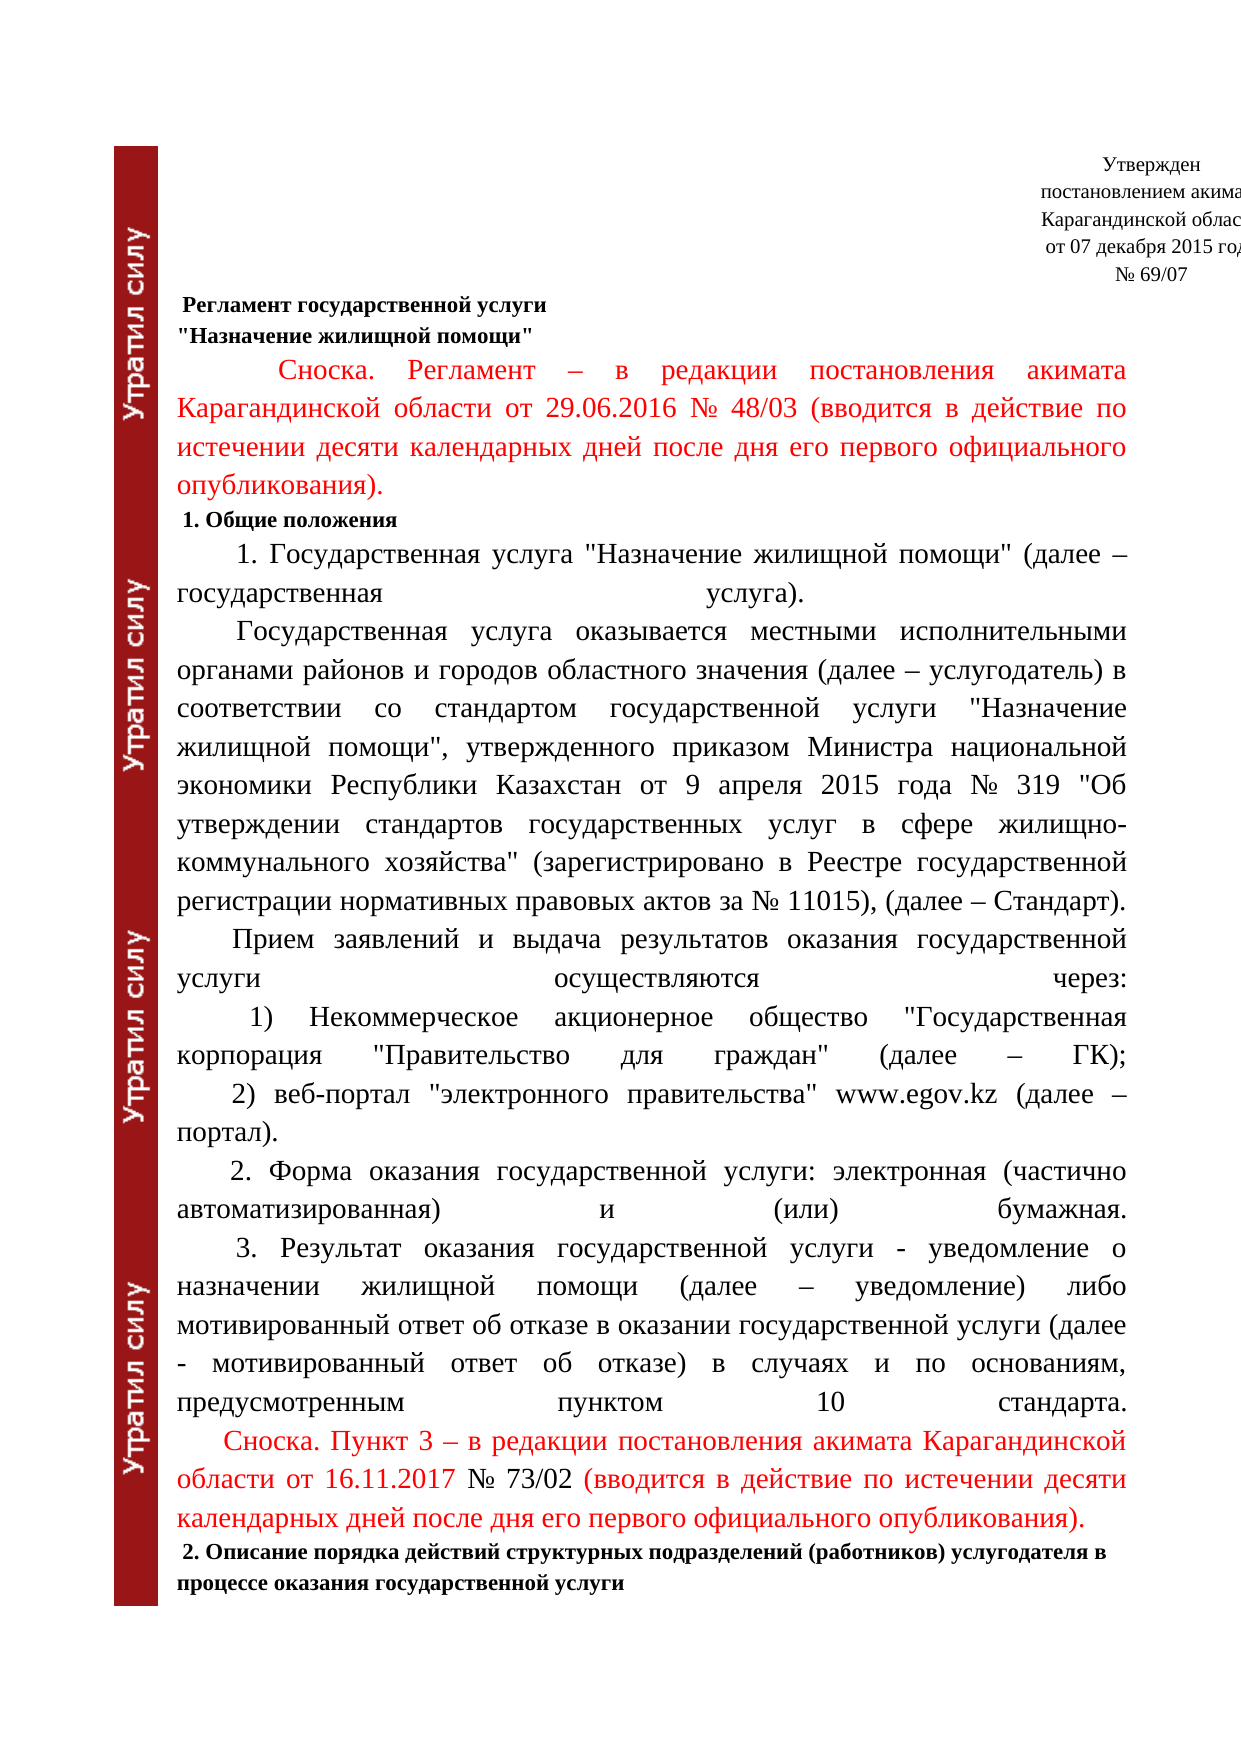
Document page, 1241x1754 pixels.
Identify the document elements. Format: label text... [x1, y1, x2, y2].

picture [114, 501, 158, 506]
text 1. Государственная услуга "Назначение жилищной помощи" (далее – государственная услуга). Государственная услуга оказывается местными исполнительными органами районов и городов областного значения (далее – услугодатель) в соответствии со стандартом государственной услуги "Назначение жилищной помощи", утвержденного приказом Министра национальной экономики Республики Казахстан от 9 апреля 2015 года № 319 "Об утверждении стандартов государственных услуг в сфере жилищно-коммунального хозяйства" (зарегистрировано в Реестре государственной регистрации нормативных правовых актов за № 11015), (далее – Стандарт). Прием заявлений и выдача результатов оказания государственной услуги осуществляются через: 1) Некоммерческое акционерное общество "Государственная корпорация "Правительство для граждан" (далее – ГК); 2) веб-портал "электронного правительства" www.egov.kz (далее – портал). 2. Форма оказания государственной услуги: электронная (частично автоматизированная) и (или) бумажная. 3. Результат оказания государственной услуги - уведомление о назначении жилищной помощи (далее – уведомление) либо мотивированный ответ об отказе в оказании государственной услуги (далее - мотивированный ответ об отказе) в случаях и по основаниям, предусмотренным пунктом 10 стандарта. Сноска. Пункт 3 – в редакции постановления акимата Карагандинской области от 16.11.2017 № 73/02 (вводится в действие по истечении десяти календарных дней после дня его первого официального опубликования). [112, 536, 1128, 1533]
picture [114, 1533, 158, 1538]
picture [114, 1595, 158, 1606]
table_header [101, 150, 912, 291]
table_header Утвержден постановлением акимата Карагандинской области от 07 декабря 2015 года № 69/07 [912, 150, 1240, 291]
picture [114, 532, 158, 536]
text 1. Общие положения [112, 506, 1128, 532]
text Регламент государственной услуги "Назначение жилищной помощи" [112, 291, 1128, 348]
text 2. Описание порядка действий структурных подразделений (работников) услугодателя в процессе оказания государственной услуги [112, 1538, 1128, 1595]
picture [114, 348, 158, 352]
picture [114, 146, 158, 150]
text Сноска. Регламент – в редакции постановления акимата Карагандинской области от 29.06.2016 № 48/03 (вводится в действие по истечении десяти календарных дней после дня его первого официального опубликования). [112, 352, 1128, 501]
